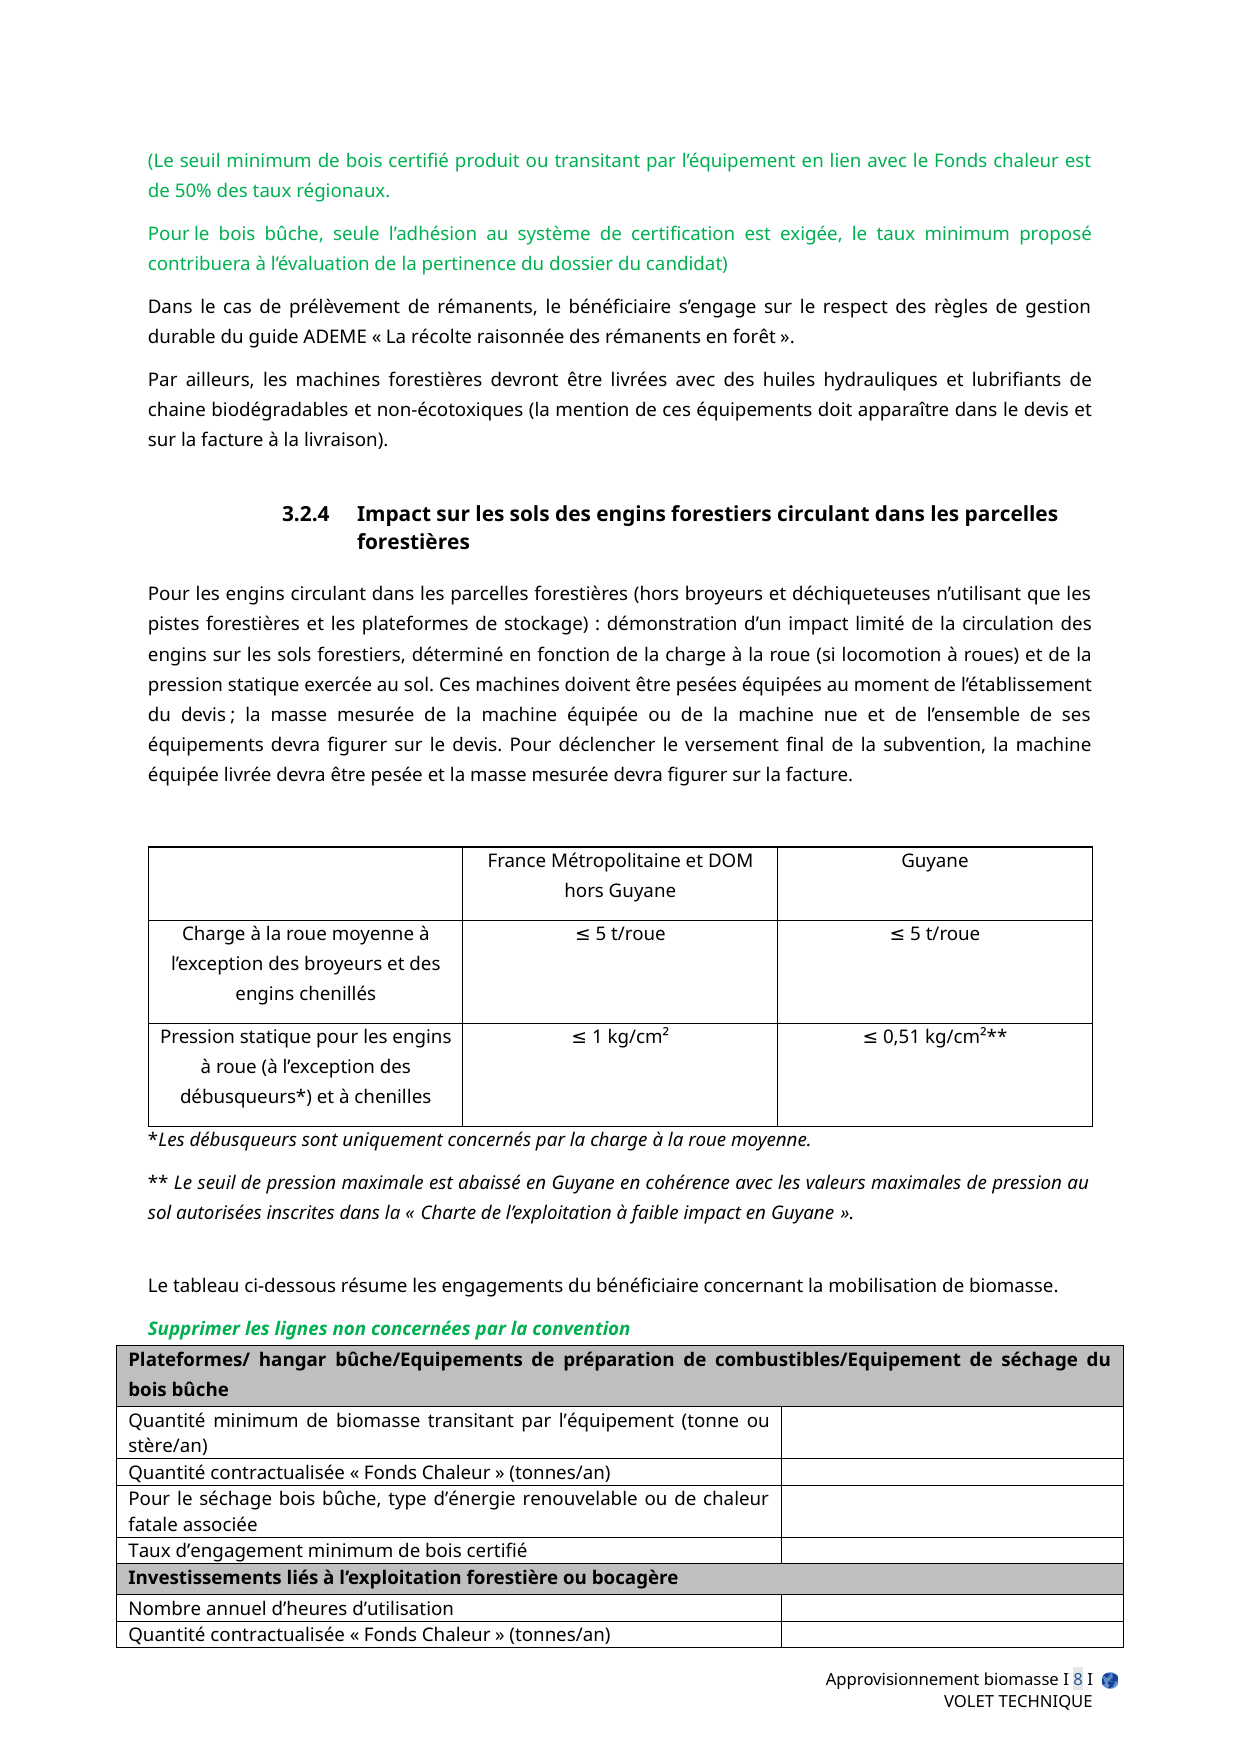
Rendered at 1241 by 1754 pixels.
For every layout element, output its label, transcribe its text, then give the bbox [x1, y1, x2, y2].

table_cell [782, 1407, 1123, 1458]
table_header Plateformes/ hangar bûche/Equipements de préparation de combustibles/Equipement de séchage du bois bûche [117, 1346, 1123, 1406]
table_cell Pour le séchage bois bûche, type d’énergie renouvelable ou de chaleur fatale associée [117, 1486, 781, 1537]
table_cell Pression statique pour les engins à roue (à l’exception des débusqueurs*) et à chenilles [149, 1024, 462, 1126]
table_cell Quantité contractualisée « Fonds Chaleur » (tonnes/an) [117, 1622, 781, 1647]
table_cell [782, 1459, 1123, 1484]
text Dans le cas de prélèvement de rémanents, le bénéficiaire s’engage sur le respect des règles de gestion durable du guide ADEME « La récolte raisonnée des rémanents en forêt ». [148, 293, 1092, 349]
table_header France Métropolitaine et DOM hors Guyane [463, 848, 777, 919]
table_cell Charge à la roue moyenne à l’exception des broyeurs et des engins chenillés [149, 921, 462, 1023]
table_cell [782, 1486, 1123, 1537]
table_header [149, 848, 462, 919]
text Pour le bois bûche, seule l’adhésion au système de certification est exigée, le taux minimum proposé contribuera à l’évaluation de la pertinence du dossier du candidat) [148, 220, 1092, 276]
text (Le seuil minimum de bois certifié produit ou transitant par l’équipement en lien avec le Fonds chaleur est de 50% des taux régionaux. [148, 148, 1092, 203]
table_cell ≤ 0,51 kg/cm²** [778, 1024, 1092, 1126]
table_cell Nombre annuel d’heures d’utilisation [117, 1595, 781, 1621]
table_cell Quantité contractualisée « Fonds Chaleur » (tonnes/an) [117, 1459, 781, 1484]
text ** Le seuil de pression maximale est abaissé en Guyane en cohérence avec les valeurs maximales de pression au sol autorisées inscrites dans la « Charte de l’exploitation à faible impact en Guyane ». [148, 1169, 1092, 1225]
table_cell ≤ 1 kg/cm² [463, 1024, 777, 1126]
table_cell Quantité minimum de biomasse transitant par l’équipement (tonne ou stère/an) [117, 1407, 781, 1458]
table_cell ≤ 5 t/roue [463, 921, 777, 1023]
text Supprimer les lignes non concernées par la convention [148, 1315, 1092, 1340]
table_cell [782, 1595, 1123, 1621]
picture [1101, 1672, 1119, 1689]
text Le tableau ci-dessous résume les engagements du bénéficiaire concernant la mobilisation de biomasse. [148, 1272, 1092, 1298]
table_cell [782, 1538, 1123, 1563]
text Par ailleurs, les machines forestières devront être livrées avec des huiles hydrauliques et lubrifiants de chaine biodégradables et non-écotoxiques (la mention de ces équipements doit apparaître dans le devis et sur la facture à la livraison). [148, 366, 1092, 452]
text *Les débusqueurs sont uniquement concernés par la charge à la roue moyenne. [148, 1127, 1092, 1152]
table_cell Investissements liés à l’exploitation forestière ou bocagère [117, 1564, 1123, 1594]
table_cell ≤ 5 t/roue [778, 921, 1092, 1023]
text Pour les engins circulant dans les parcelles forestières (hors broyeurs et déchiqueteuses n’utilisant que les pistes forestières et les plateformes de stockage) : démonstration d’un impact limité de la circulation des engins sur les sols forestiers, déterminé en fonction de la charge à la roue (si locomotion à roues) et de la pression statique exercée au sol. Ces machines doivent être pesées équipées au moment de l’établissement du devis ; la masse mesurée de la machine équipée ou de la machine nue et de l’ensemble de ses équipements devra figurer sur le devis. Pour déclencher le versement final de la subvention, la machine équipée livrée devra être pesée et la masse mesurée devra figurer sur la facture. [148, 581, 1092, 787]
table_cell [782, 1622, 1123, 1647]
subtitle Impact sur les sols des engins forestiers circulant dans les parcelles forestières [282, 499, 1092, 556]
table_header Guyane [778, 848, 1092, 919]
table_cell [117, 1538, 781, 1563]
